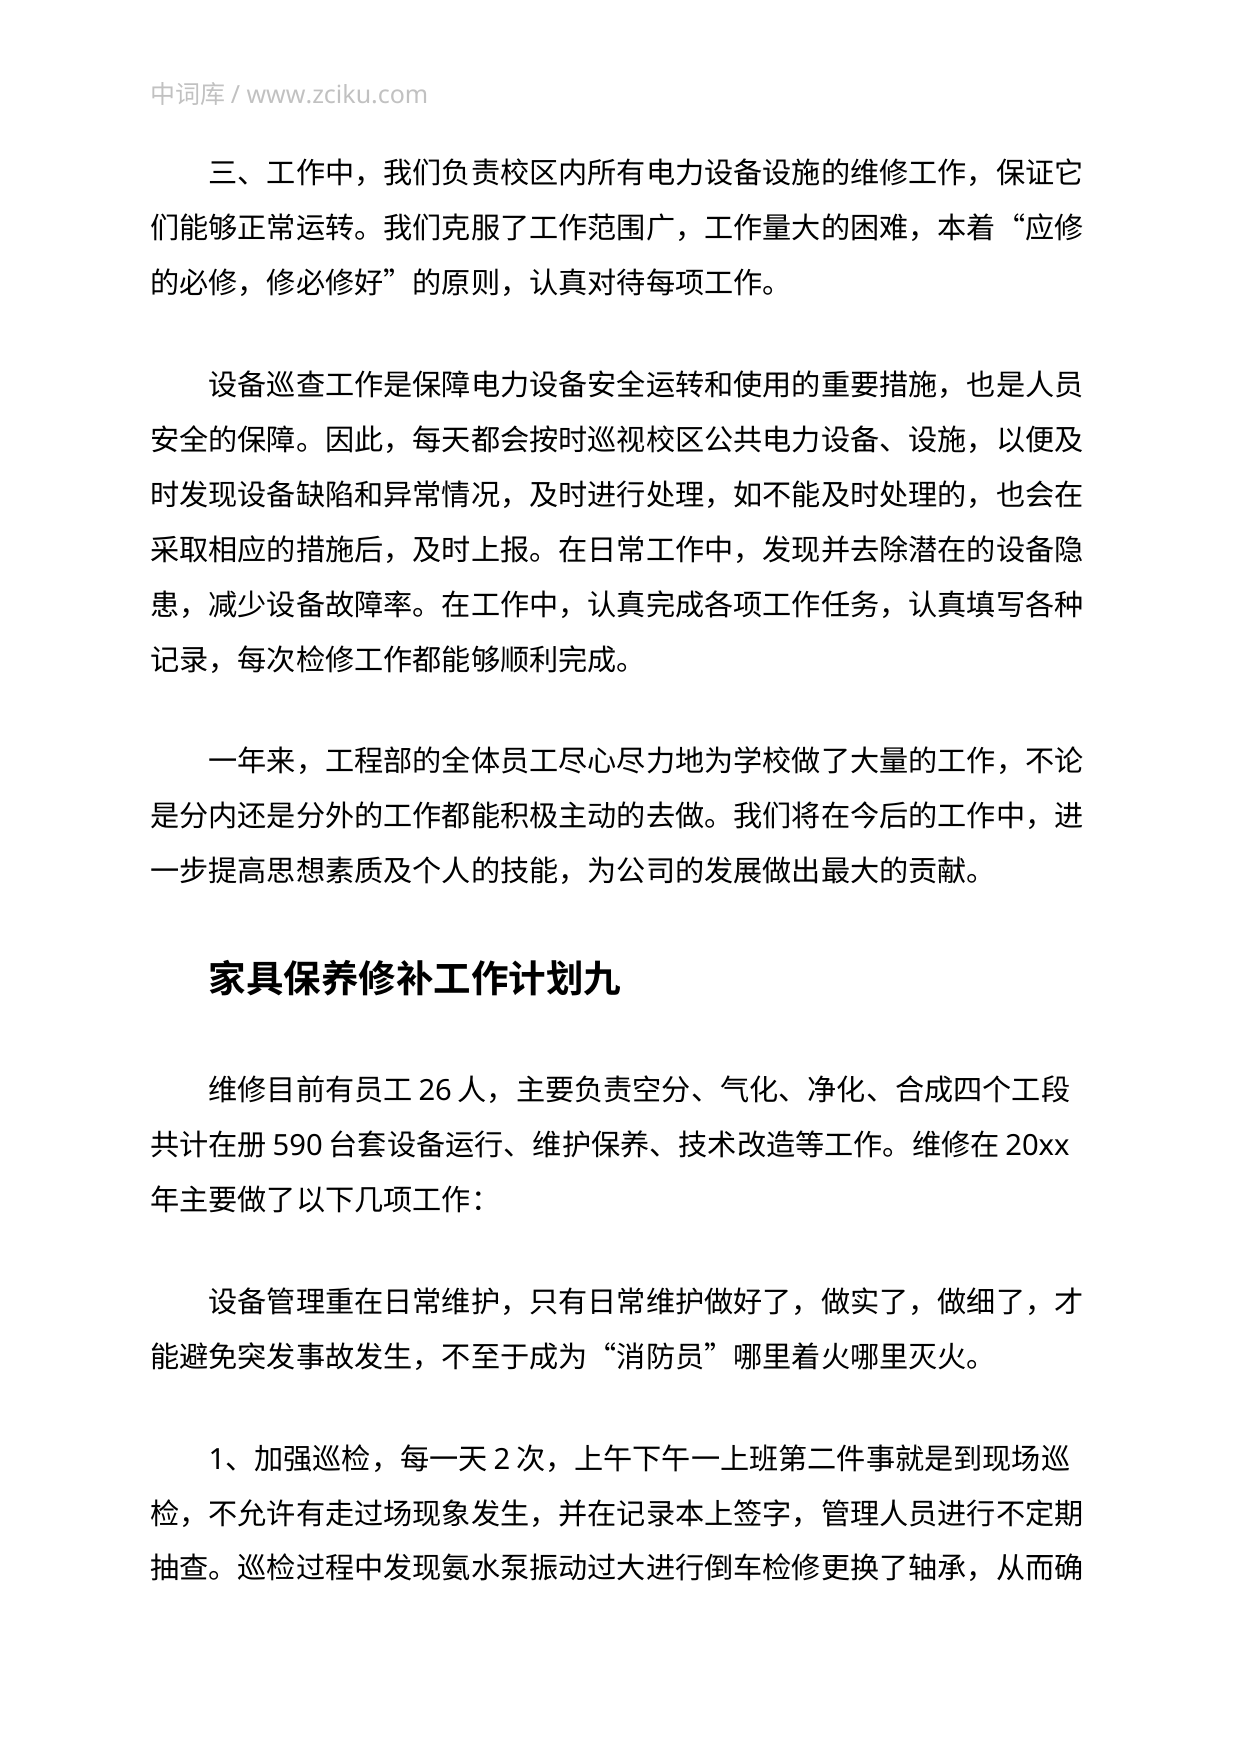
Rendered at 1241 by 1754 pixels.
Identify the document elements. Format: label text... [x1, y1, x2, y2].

text 设备巡查工作是保障电力设备安全运转和使用的重要措施，也是人员安全的保障。因此，每天都会按时巡视校区公共电力设备、设施，以便及时发现设备缺陷和异常情况，及时进行处理，如不能及时处理的，也会在采取相应的措施后，及时上报。在日常工作中，发现并去除潜在的设备隐患，减少设备故障率。在工作中，认真完成各项工作任务，认真填写各种记录，每次检修工作都能够顺利完成。 [150, 362, 1090, 678]
text 一年来，工程部的全体员工尽心尽力地为学校做了大量的工作，不论是分内还是分外的工作都能积极主动的去做。我们将在今后的工作中，进一步提高思想素质及个人的技能，为公司的发展做出最大的贡献。 [150, 738, 1090, 890]
text 三、工作中，我们负责校区内所有电力设备设施的维修工作，保证它们能够正常运转。我们克服了工作范围广，工作量大的困难，本着“应修的必修，修必修好”的原则，认真对待每项工作。 [150, 150, 1090, 302]
text 家具保养修补工作计划九 [150, 949, 1090, 1004]
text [150, 1435, 1090, 1587]
text 设备管理重在日常维护，只有日常维护做好了，做实了，做细了，才能避免突发事故发生，不至于成为“消防员”哪里着火哪里灭火。 [150, 1278, 1090, 1376]
text 维修目前有员工26人，主要负责空分、气化、净化、合成四个工段共计在册590台套设备运行、维护保养、技术改造等工作。维修在20xx年主要做了以下几项工作： [150, 1067, 1090, 1219]
